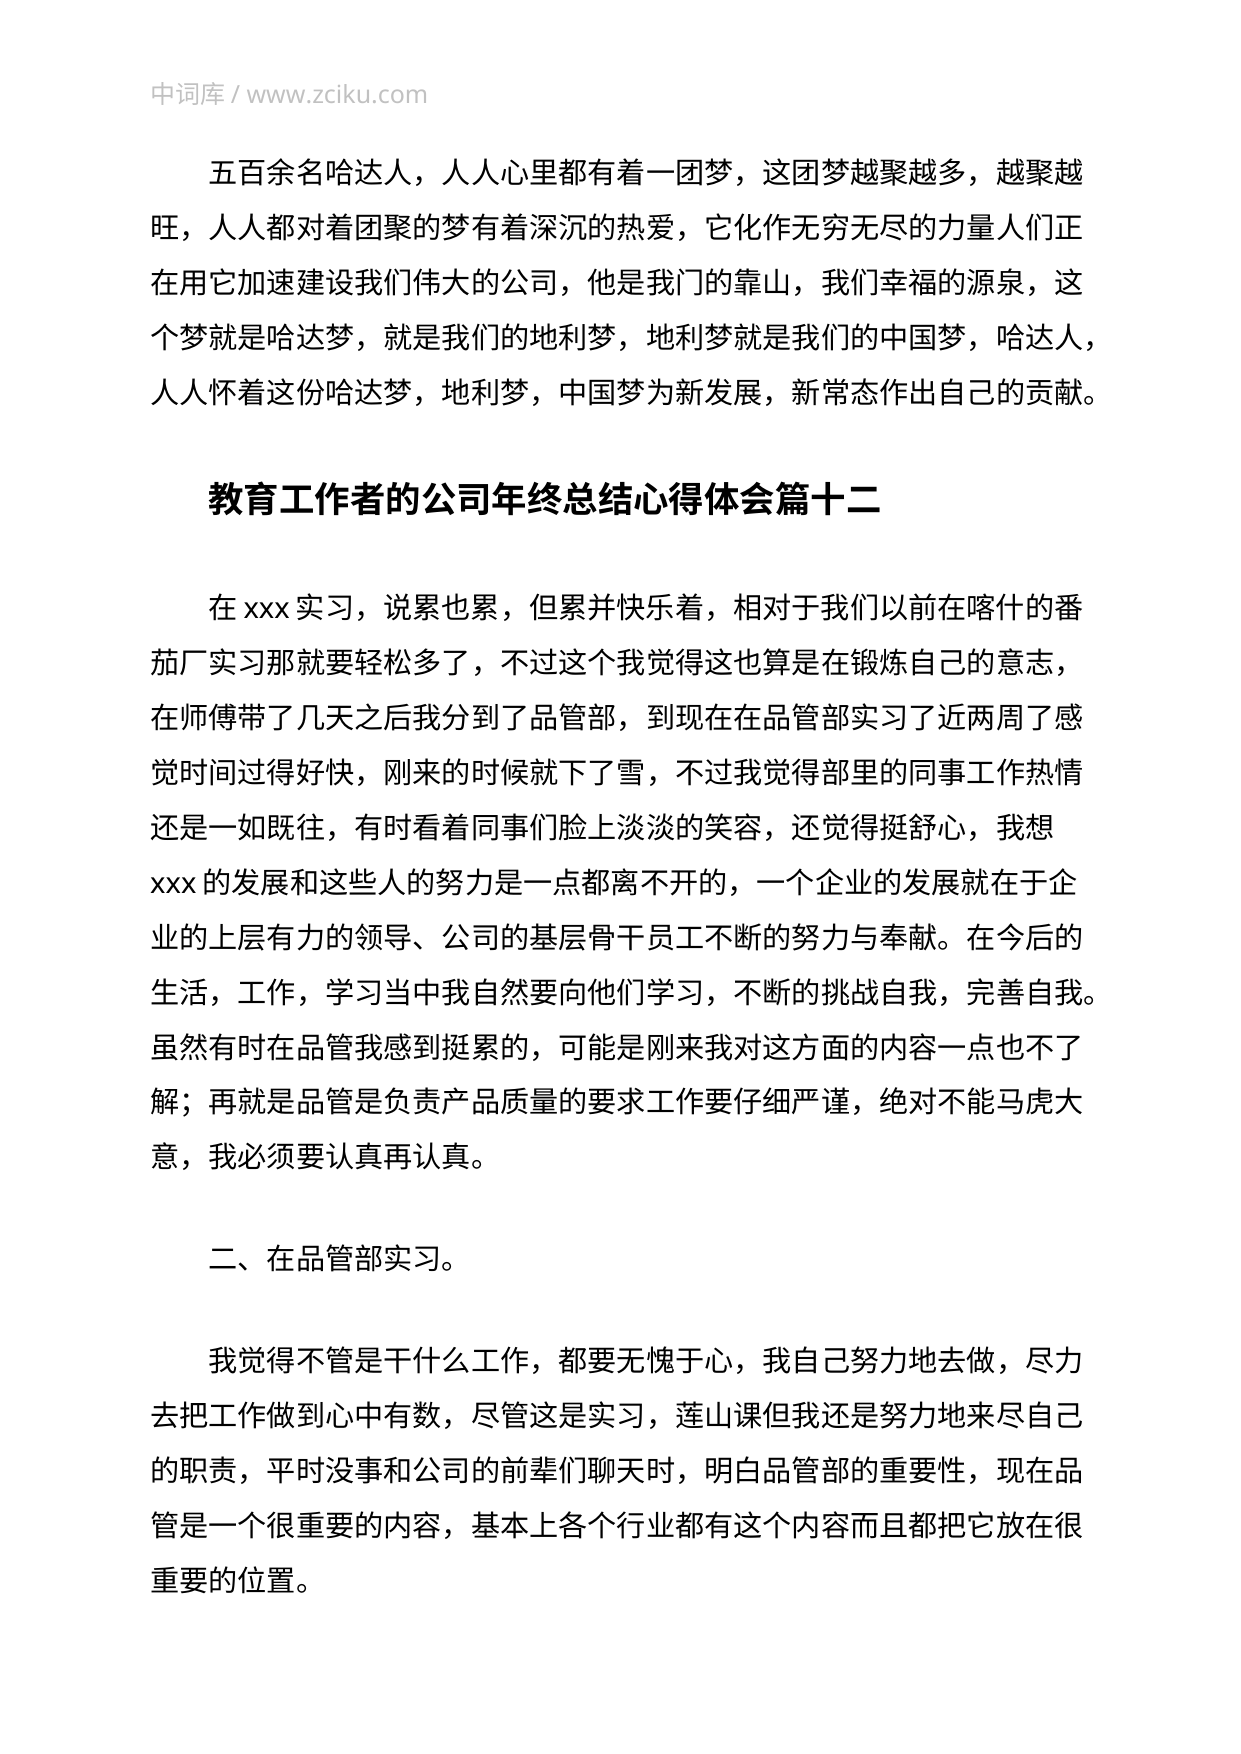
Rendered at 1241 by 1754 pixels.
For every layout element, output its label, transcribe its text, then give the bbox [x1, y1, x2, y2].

text 我觉得不管是干什么工作，都要无愧于心，我自己努力地去做，尽力去把工作做到心中有数，尽管这是实习，莲山课但我还是努力地来尽自己的职责，平时没事和公司的前辈们聊天时，明白品管部的重要性，现在品管是一个很重要的内容，基本上各个行业都有这个内容而且都把它放在很重要的位置。 [150, 1337, 1090, 1599]
text 二、在品管部实习。 [150, 1236, 1090, 1278]
text 教育工作者的公司年终总结心得体会篇十二 [150, 471, 1090, 523]
text 在xxx实习，说累也累，但累并快乐着，相对于我们以前在喀什的番茄厂实习那就要轻松多了，不过这个我觉得这也算是在锻炼自己的意志，在师傅带了几天之后我分到了品管部，到现在在品管部实习了近两周了感觉时间过得好快，刚来的时候就下了雪，不过我觉得部里的同事工作热情还是一如既往，有时看着同事们脸上淡淡的笑容，还觉得挺舒心，我想xxx的发展和这些人的努力是一点都离不开的，一个企业的发展就在于企业的上层有力的领导、公司的基层骨干员工不断的努力与奉献。在今后的生活，工作，学习当中我自然要向他们学习，不断的挑战自我，完善自我。虽然有时在品管我感到挺累的，可能是刚来我对这方面的内容一点也不了解；再就是品管是负责产品质量的要求工作要仔细严谨，绝对不能马虎大意，我必须要认真再认真。 [150, 585, 1090, 1176]
text 五百余名哈达人，人人心里都有着一团梦，这团梦越聚越多，越聚越旺，人人都对着团聚的梦有着深沉的热爱，它化作无穷无尽的力量人们正在用它加速建设我们伟大的公司，他是我门的靠山，我们幸福的源泉，这个梦就是哈达梦，就是我们的地利梦，地利梦就是我们的中国梦，哈达人，人人怀着这份哈达梦，地利梦，中国梦为新发展，新常态作出自己的贡献。 [150, 150, 1090, 412]
